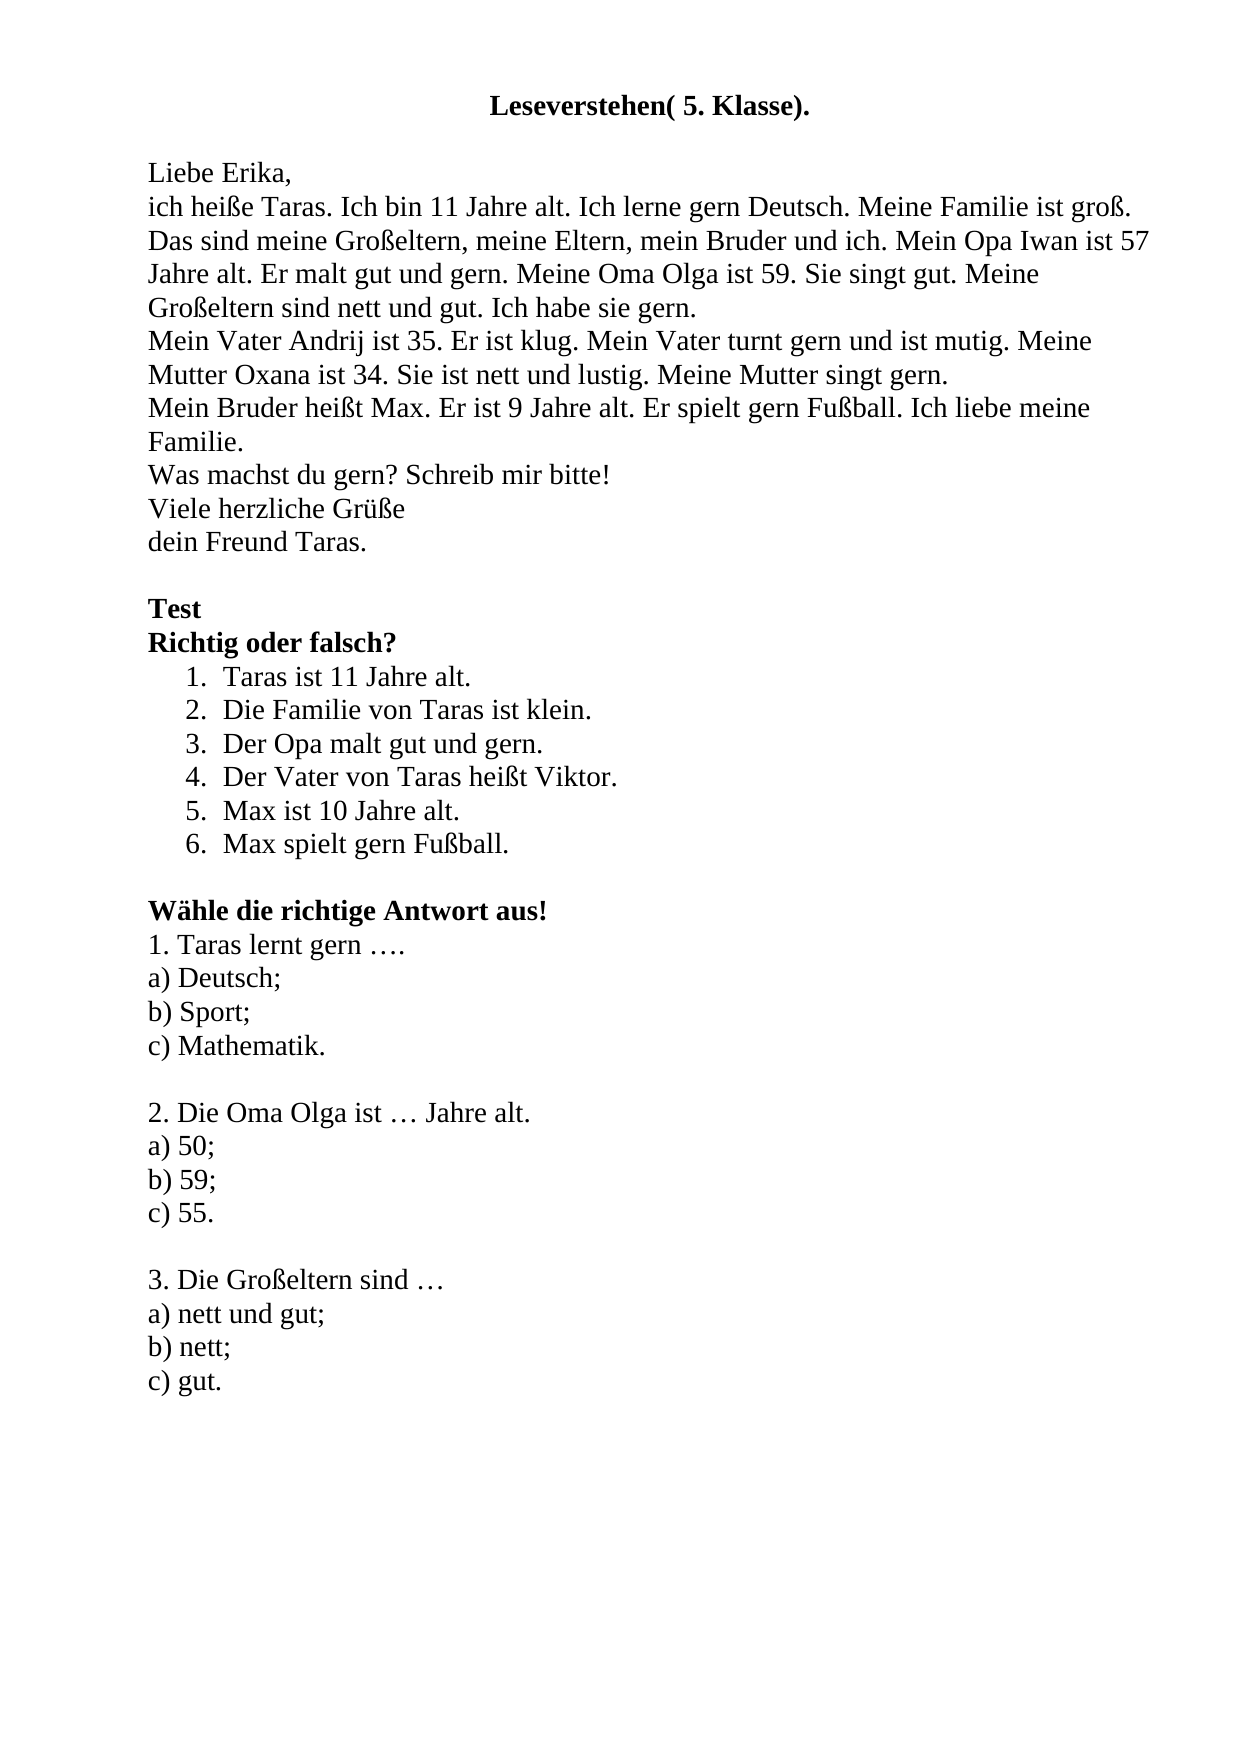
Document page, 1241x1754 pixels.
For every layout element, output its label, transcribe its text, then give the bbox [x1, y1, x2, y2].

text Viele herzliche Grüße [148, 491, 1152, 524]
text 2. Die Oma Olga ist … Jahre alt. [148, 1095, 1152, 1128]
text dein Freund Taras. [148, 524, 1152, 558]
text ich heiße Taras. Ich bin 11 Jahre alt. Ich lerne gern Deutsch. Meine Familie ist groß. Das sind meine Großeltern, meine Eltern, mein Bruder und ich. Mein Opa Iwan ist 57 Jahre alt. Er malt gut und gern. Meine Oma Olga ist 59. Sie singt gut. Meine Großeltern sind nett und gut. Ich habe sie gern. [148, 189, 1152, 323]
text Mein Vater Andrij ist 35. Er ist klug. Mein Vater turnt gern und ist mutig. Meine Mutter Oxana ist 34. Sie ist nett und lustig. Meine Mutter singt gern. [148, 323, 1152, 390]
text 3. Die Großeltern sind … [148, 1262, 1152, 1296]
text Test [148, 592, 1152, 625]
text b) nett; [148, 1329, 1152, 1363]
list Die Familie von Taras ist klein. [185, 692, 1152, 726]
list Der Vater von Taras heißt Viktor. [185, 759, 1152, 793]
list Max ist 10 Jahre alt. [185, 793, 1152, 826]
text a) 50; [148, 1128, 1152, 1162]
list Taras ist 11 Jahre alt. [185, 659, 1152, 692]
text a) nett und gut; [148, 1296, 1152, 1329]
text c) gut. [148, 1363, 1152, 1397]
text 1. Taras lernt gern …. [148, 927, 1152, 961]
text c) Mathematik. [148, 1028, 1152, 1061]
text c) 55. [148, 1195, 1152, 1229]
list Der Opa malt gut und gern. [185, 726, 1152, 759]
text a) Deutsch; [148, 961, 1152, 994]
text Richtig oder falsch? [148, 625, 1152, 659]
text Wähle die richtige Antwort aus! [148, 893, 1152, 927]
text Was machst du gern? Schreib mir bitte! [148, 457, 1152, 491]
text Liebe Erika, [148, 156, 1152, 189]
list Max spielt gern Fußball. [185, 826, 1152, 860]
text Mein Bruder heißt Max. Er ist 9 Jahre alt. Er spielt gern Fußball. Ich liebe meine Familie. [148, 390, 1152, 457]
text b) 59; [148, 1162, 1152, 1195]
text b) Sport; [148, 994, 1152, 1028]
text Leseverstehen( 5. Klasse). [148, 88, 1152, 122]
